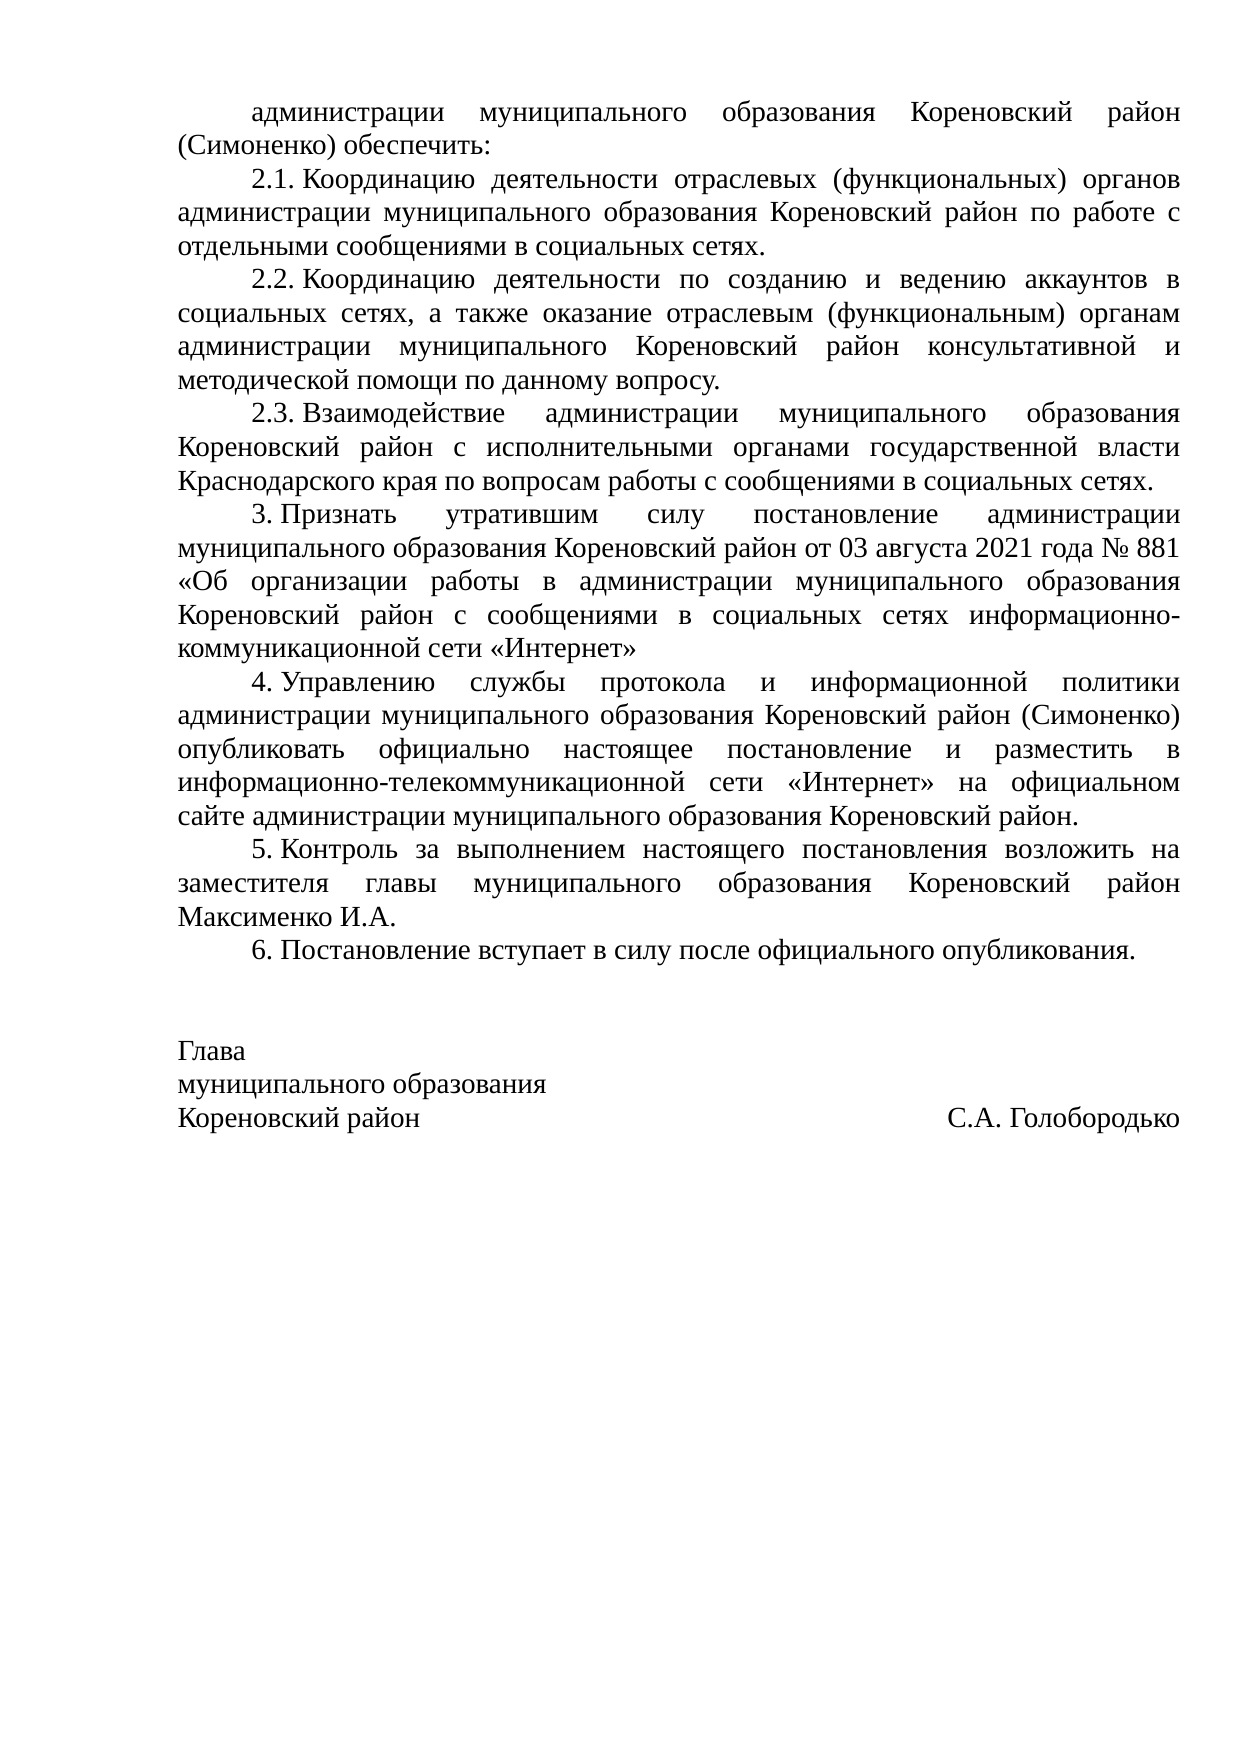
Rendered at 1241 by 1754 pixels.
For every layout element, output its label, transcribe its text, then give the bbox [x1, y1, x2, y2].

text 4. Управлению службы протокола и информационной политики администрации муниципального образования Кореновский район (Симоненко) опубликовать официально настоящее постановление и разместить в информационно-телекоммуникационной сети «Интернет» на официальном сайте администрации муниципального образования Кореновский район. [177, 664, 1181, 832]
text 3. Признать утратившим силу постановление администрации муниципального образования Кореновский район от 03 августа 2021 года № 881 «Об организации работы в администрации муниципального образования Кореновский район с сообщениями в социальных сетях информационно-коммуникационной сети «Интернет» [177, 496, 1181, 664]
text 6. Постановление вступает в силу после официального опубликования. [177, 932, 1181, 966]
text администрации муниципального образования Кореновский район (Симоненко) обеспечить: [177, 94, 1181, 161]
text 5. Контроль за выполнением настоящего постановления возложить на заместителя главы муниципального образования Кореновский район Максименко И.А. [177, 832, 1181, 932]
text 2.3. Взаимодействие администрации муниципального образования Кореновский район с исполнительными органами государственной власти Краснодарского края по вопросам работы с сообщениями в социальных сетях. [177, 396, 1181, 496]
text 2.2. Координацию деятельности по созданию и ведению аккаунтов в социальных сетях, а также оказание отраслевым (функциональным) органам администрации муниципального Кореновский район консультативной и методической помощи по данному вопросу. [177, 261, 1181, 396]
text 2.1. Координацию деятельности отраслевых (функциональных) органов администрации муниципального образования Кореновский район по работе с отдельными сообщениями в социальных сетях. [177, 161, 1181, 261]
table_header [177, 1033, 1181, 1134]
